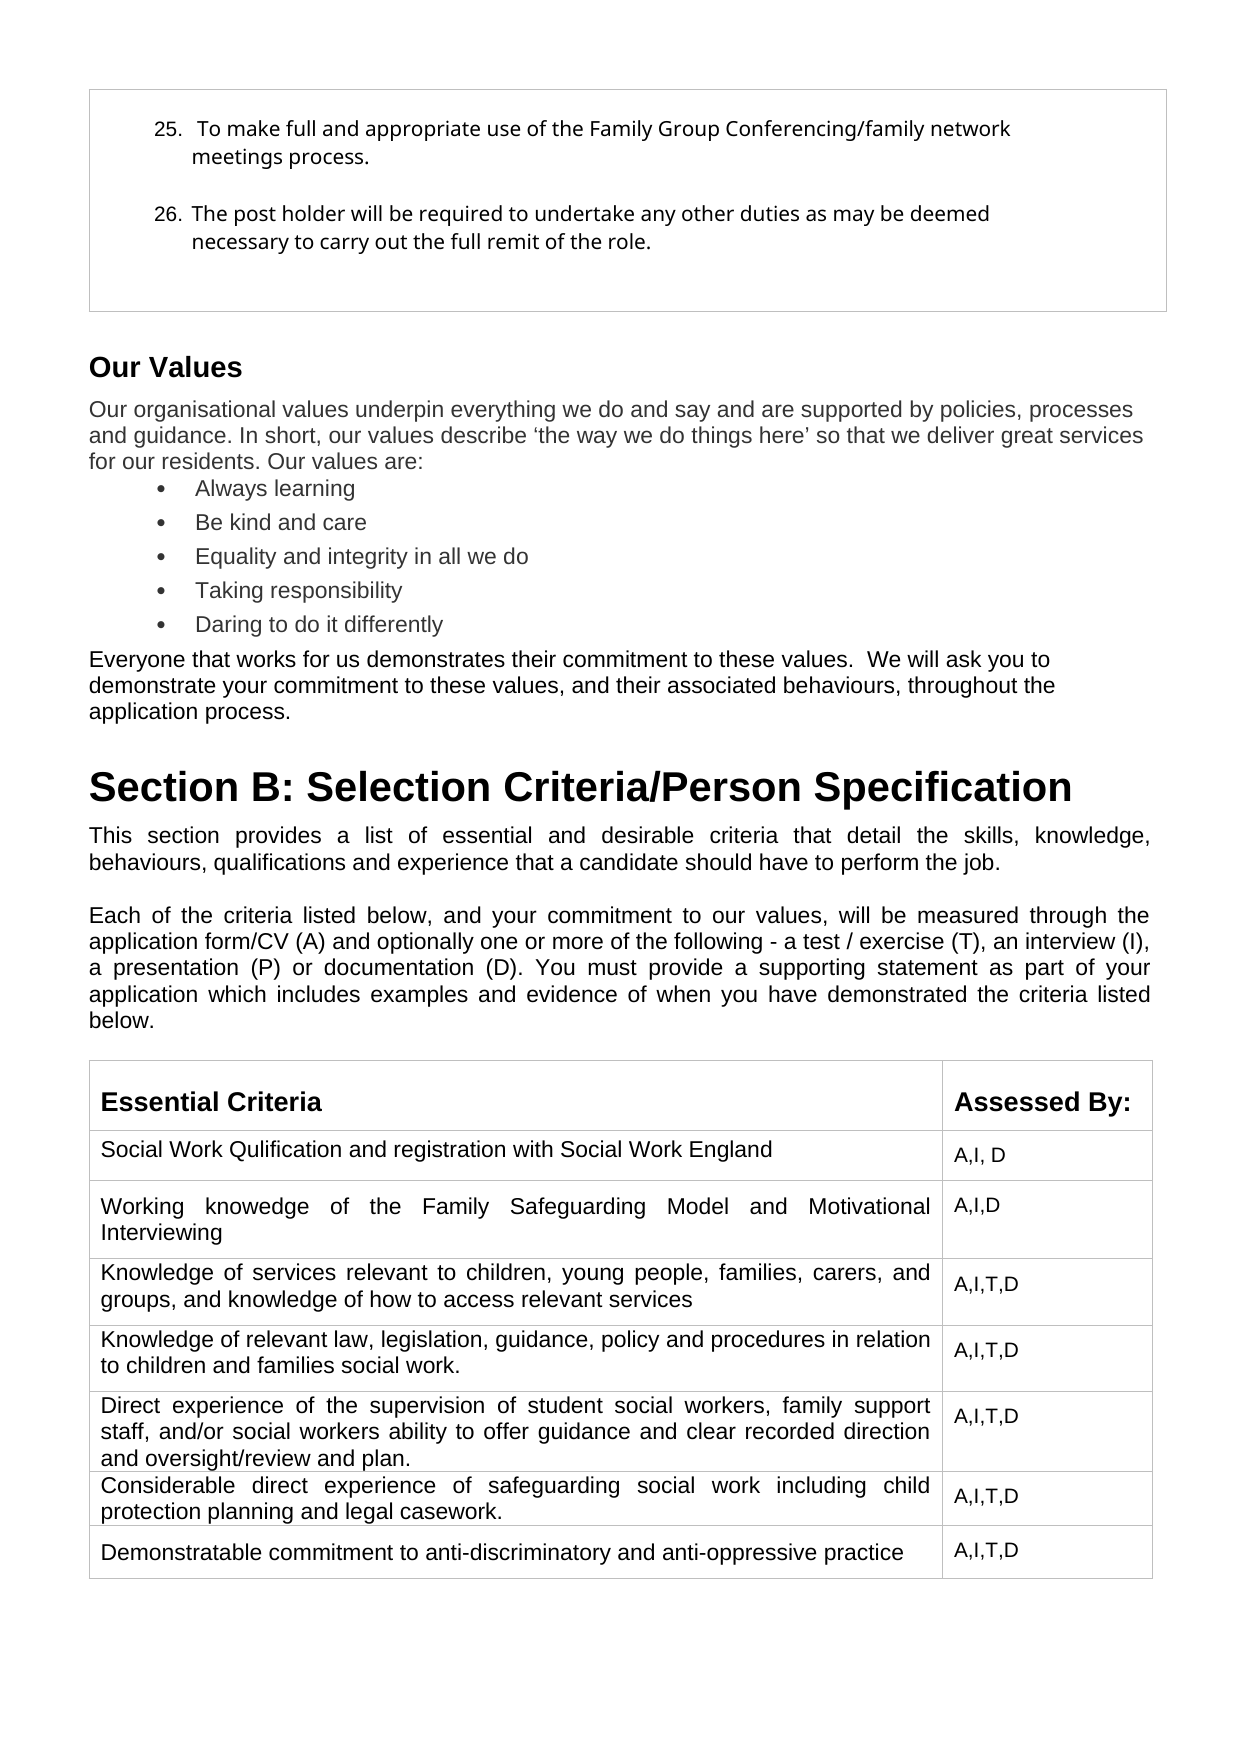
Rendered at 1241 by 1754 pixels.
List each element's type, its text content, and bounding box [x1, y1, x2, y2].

table_cell Knowledge of services relevant to children, young people, families, carers, and groups, and knowledge of how to access relevant services [90, 1259, 942, 1324]
text This section provides a list of essential and desirable criteria that detail the skills, knowledge, behaviours, qualifications and experience that a candidate should have to perform the job. [89, 822, 1152, 875]
table_cell Demonstratable commitment to anti-discriminatory and anti-oppressive practice [90, 1526, 942, 1578]
table_header [90, 90, 1166, 311]
text Everyone that works for us demonstrates their commitment to these values. We will ask you to demonstrate your commitment to these values, and their associated behaviours, throughout the application process. [89, 646, 1152, 724]
table_cell Working knowedge of the Family Safeguarding Model and Motivational Interviewing [90, 1181, 942, 1258]
list Always learning [157, 475, 1152, 501]
table_cell A,I,T,D [943, 1259, 1152, 1324]
list Daring to do it differently [157, 611, 1152, 638]
table_cell Considerable direct experience of safeguarding social work including child protection planning and legal casework. [90, 1472, 942, 1524]
list Equality and integrity in all we do [157, 543, 1152, 569]
table_cell A,I,T,D [943, 1392, 1152, 1471]
table_cell A,I,D [943, 1181, 1152, 1258]
table_cell A,I,T,D [943, 1326, 1152, 1391]
table_cell Knowledge of relevant law, legislation, guidance, policy and procedures in relation to children and families social work. [90, 1326, 942, 1391]
table_cell Direct experience of the supervision of student social workers, family support staff, and/or social workers ability to offer guidance and clear recorded direction and oversight/review and plan. [90, 1392, 942, 1471]
list Be kind and care [157, 509, 1152, 535]
list Taking responsibility [157, 577, 1152, 603]
table_cell A,I,T,D [943, 1472, 1152, 1524]
table_header Essential Criteria [90, 1061, 942, 1129]
table_cell A,I,T,D [943, 1526, 1152, 1578]
table_cell Social Work Qulification and registration with Social Work England [90, 1131, 942, 1179]
table_cell A,I, D [943, 1131, 1152, 1179]
subtitle Section B: Selection Criteria/Person Specification [89, 762, 1152, 810]
text Each of the criteria listed below, and your commitment to our values, will be measured through the application form/CV (A) and optionally one or more of the following - a test / exercise (T), an interview (I), a presentation (P) or documentation (D). You must provide a supporting statement as part of your application which includes examples and evidence of when you have demonstrated the criteria listed below. [89, 902, 1152, 1033]
subtitle Our Values [89, 349, 1152, 383]
table_header Assessed By: [943, 1061, 1152, 1129]
text Our organisational values underpin everything we do and say and are supported by policies, processes and guidance. In short, our values describe ‘the way we do things here’ so that we deliver great services for our residents. Our values are: [267, 396, 1152, 475]
